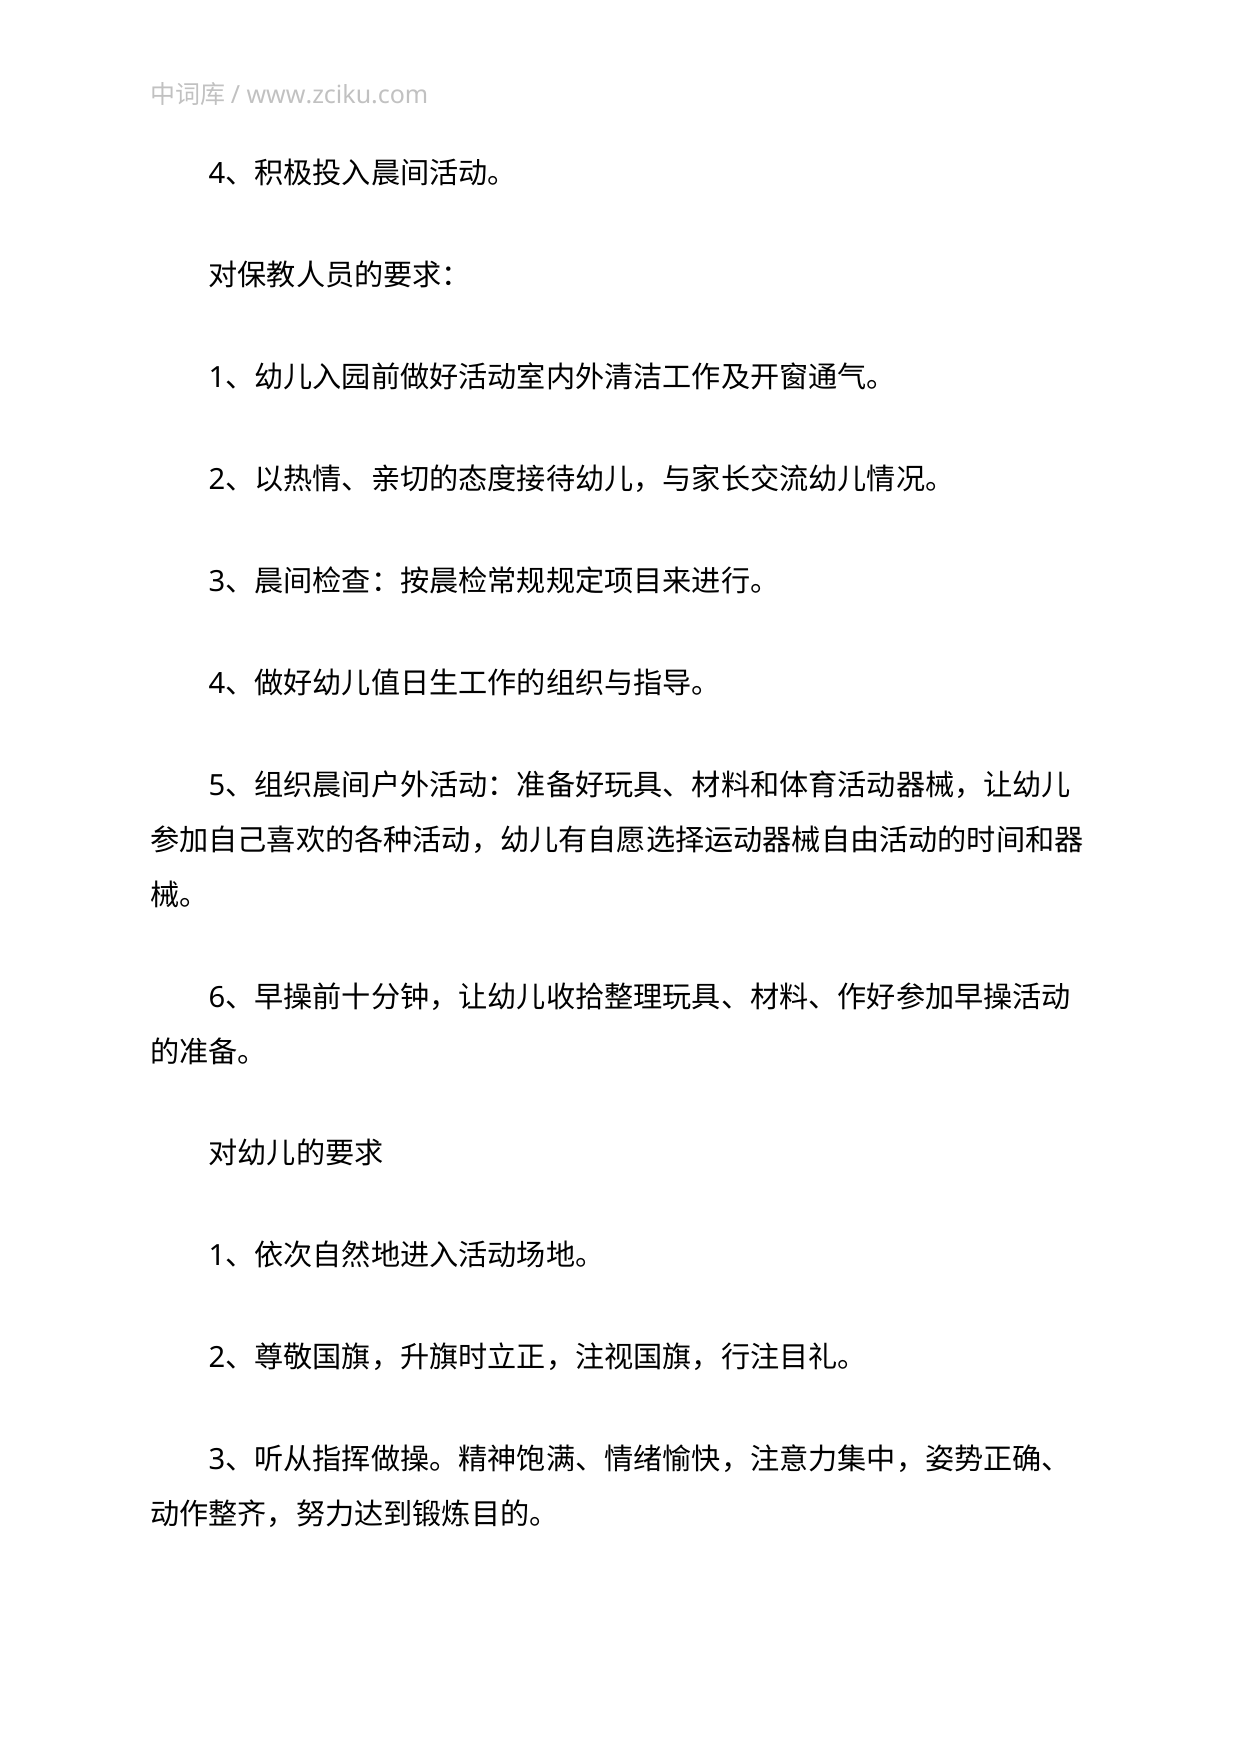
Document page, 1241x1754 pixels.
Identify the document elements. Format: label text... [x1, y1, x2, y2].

text 2、以热情、亲切的态度接待幼儿，与家长交流幼儿情况。 [150, 456, 1090, 498]
text 6、早操前十分钟，让幼儿收拾整理玩具、材料、作好参加早操活动的准备。 [150, 973, 1090, 1071]
text 4、积极投入晨间活动。 [150, 150, 1090, 192]
text 1、幼儿入园前做好活动室内外清洁工作及开窗通气。 [150, 354, 1090, 396]
text 3、晨间检查：按晨检常规规定项目来进行。 [150, 558, 1090, 600]
text 5、组织晨间户外活动：准备好玩具、材料和体育活动器械，让幼儿参加自己喜欢的各种活动，幼儿有自愿选择运动器械自由活动的时间和器械。 [150, 762, 1090, 914]
text 3、听从指挥做操。精神饱满、情绪愉快，注意力集中，姿势正确、动作整齐，努力达到锻炼目的。 [150, 1436, 1090, 1533]
text 对幼儿的要求 [150, 1130, 1090, 1172]
text 4、做好幼儿值日生工作的组织与指导。 [150, 660, 1090, 702]
text 对保教人员的要求： [150, 252, 1090, 294]
text 1、依次自然地进入活动场地。 [150, 1232, 1090, 1274]
text 2、尊敬国旗，升旗时立正，注视国旗，行注目礼。 [150, 1334, 1090, 1376]
